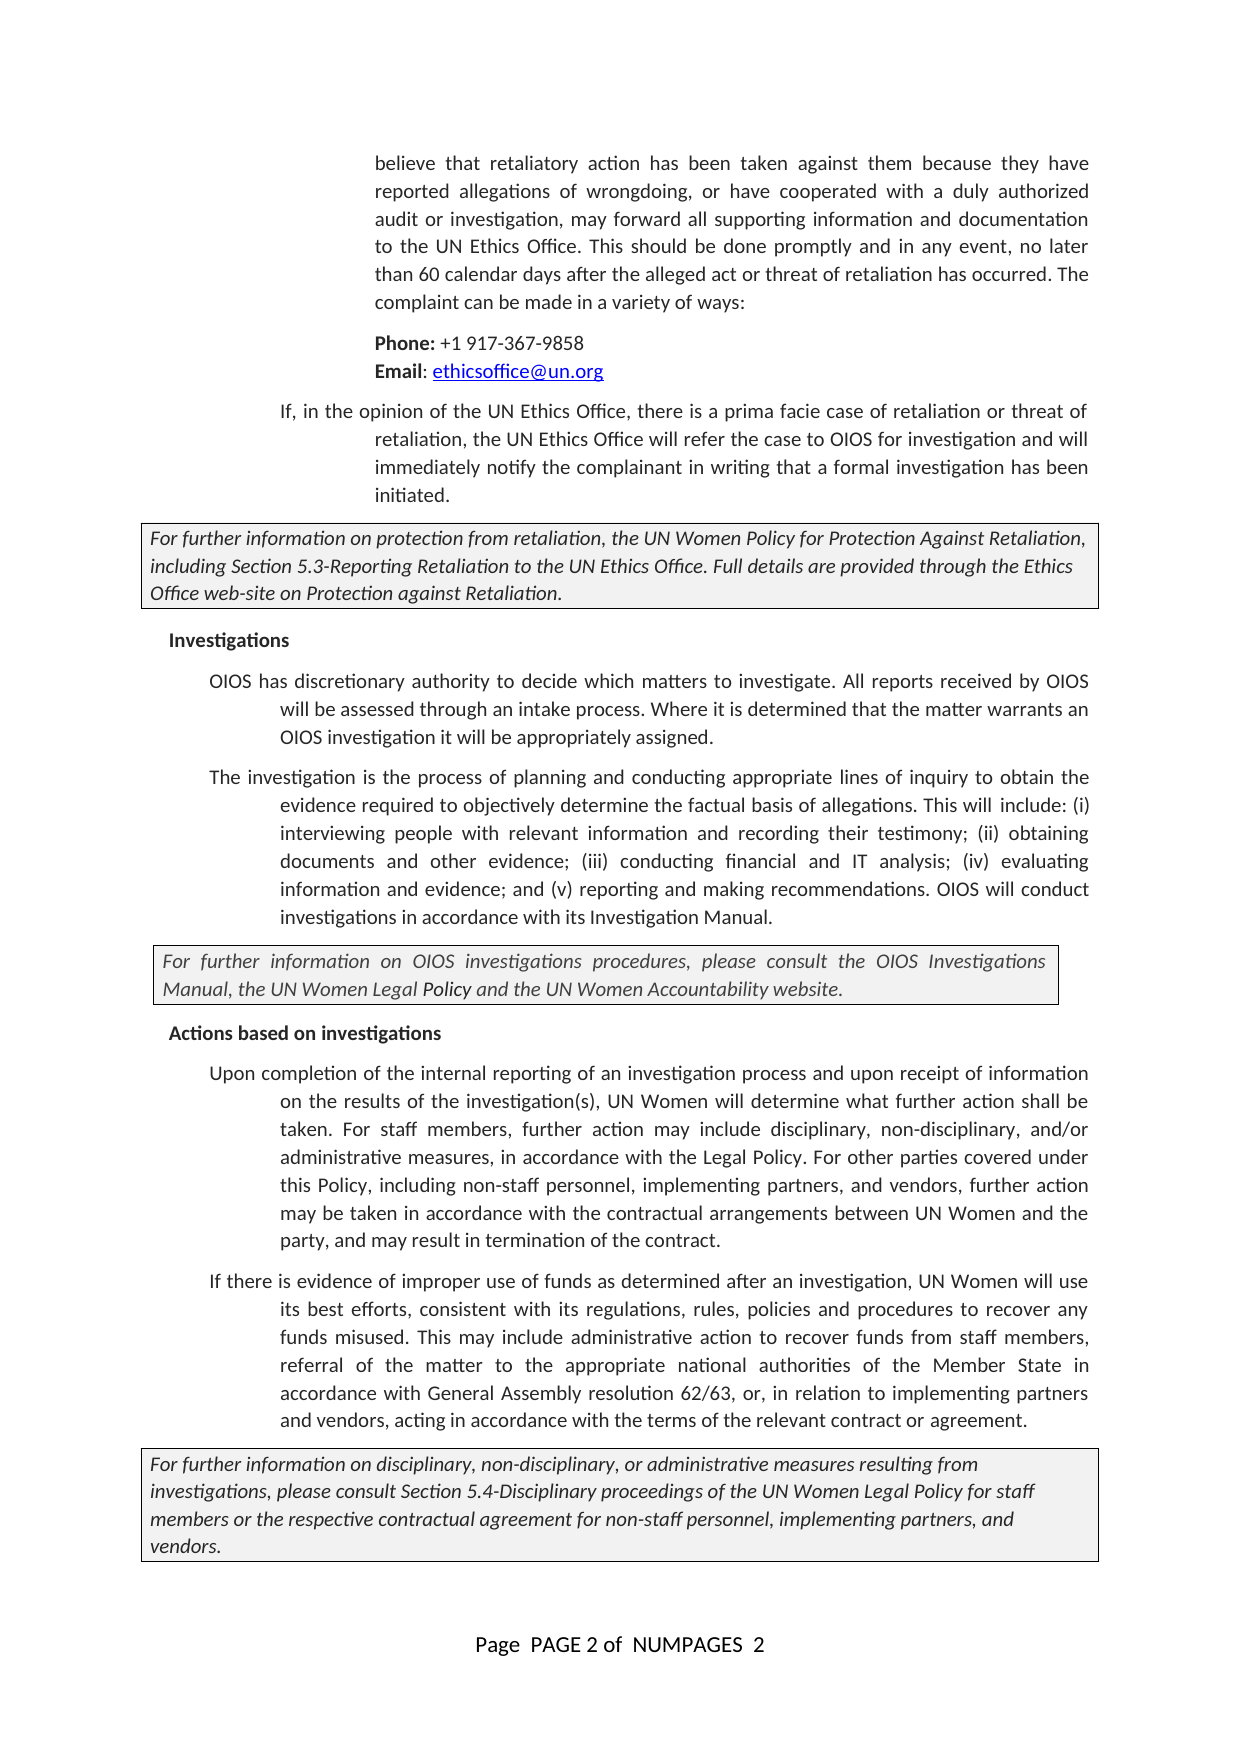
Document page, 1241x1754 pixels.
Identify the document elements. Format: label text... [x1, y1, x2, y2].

list If there is evidence of improper use of funds as determined after an investigation, UN Women will use its best efforts, consistent with its regulations, rules, policies and procedures to recover any funds misused. This may include administrative action to recover funds from staff members, referral of the matter to the appropriate national authorities of the Member State in accordance with General Assembly resolution 62/63, or, in relation to implementing partners and vendors, acting in accordance with the terms of the relevant contract or agreement. [209, 1268, 1090, 1433]
list If, in the opinion of the UN Ethics Office, there is a prima facie case of retaliation or threat of retaliation, the UN Ethics Office will refer the case to OIOS for investigation and will immediately notify the complainant in writing that a formal investigation has been initiated. [280, 398, 1090, 507]
list OIOS has discretionary authority to decide which matters to investigate. All reports received by OIOS will be assessed through an intake process. Where it is determined that the matter warrants an OIOS investigation it will be appropriately assigned. [209, 668, 1090, 749]
text Phone: +1 917-367-9858 [374, 330, 1090, 355]
text Email: ethicsoffice@un.org [374, 358, 1090, 383]
text For further information on protection from retaliation, the UN Women Policy for Protection Against Retaliation, including Section 5.3-Reporting Retaliation to the UN Ethics Office. Full details are provided through the Ethics Office web-site on Protection against Retaliation. [142, 524, 1098, 608]
list Investigations [169, 628, 1090, 653]
text For further information on OIOS investigations procedures, please consult the OIOS Investigations Manual, the UN Women Legal Policy and the UN Women Accountability website. [154, 946, 1058, 1004]
list The investigation is the process of planning and conducting appropriate lines of inquiry to obtain the evidence required to objectively determine the factual basis of allegations. This will include: (i) interviewing people with relevant information and recording their testimony; (ii) obtaining documents and other evidence; (iii) conducting financial and IT analysis; (iv) evaluating information and evidence; and (v) reporting and making recommendations. OIOS will conduct investigations in accordance with its Investigation Manual. [209, 764, 1090, 929]
list Actions based on investigations [169, 1020, 1090, 1045]
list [280, 150, 1090, 315]
text For further information on disciplinary, non-disciplinary, or administrative measures resulting from investigations, please consult Section 5.4-Disciplinary proceedings of the UN Women Legal Policy for staff members or the respective contractual agreement for non-staff personnel, implementing partners, and vendors. [142, 1449, 1098, 1561]
list Upon completion of the internal reporting of an investigation process and upon receipt of information on the results of the investigation(s), UN Women will determine what further action shall be taken. For staff members, further action may include disciplinary, non-disciplinary, and/or administrative measures, in accordance with the Legal Policy. For other parties covered under this Policy, including non-staff personnel, implementing partners, and vendors, further action may be taken in accordance with the contractual arrangements between UN Women and the party, and may result in termination of the contract. [209, 1060, 1090, 1253]
